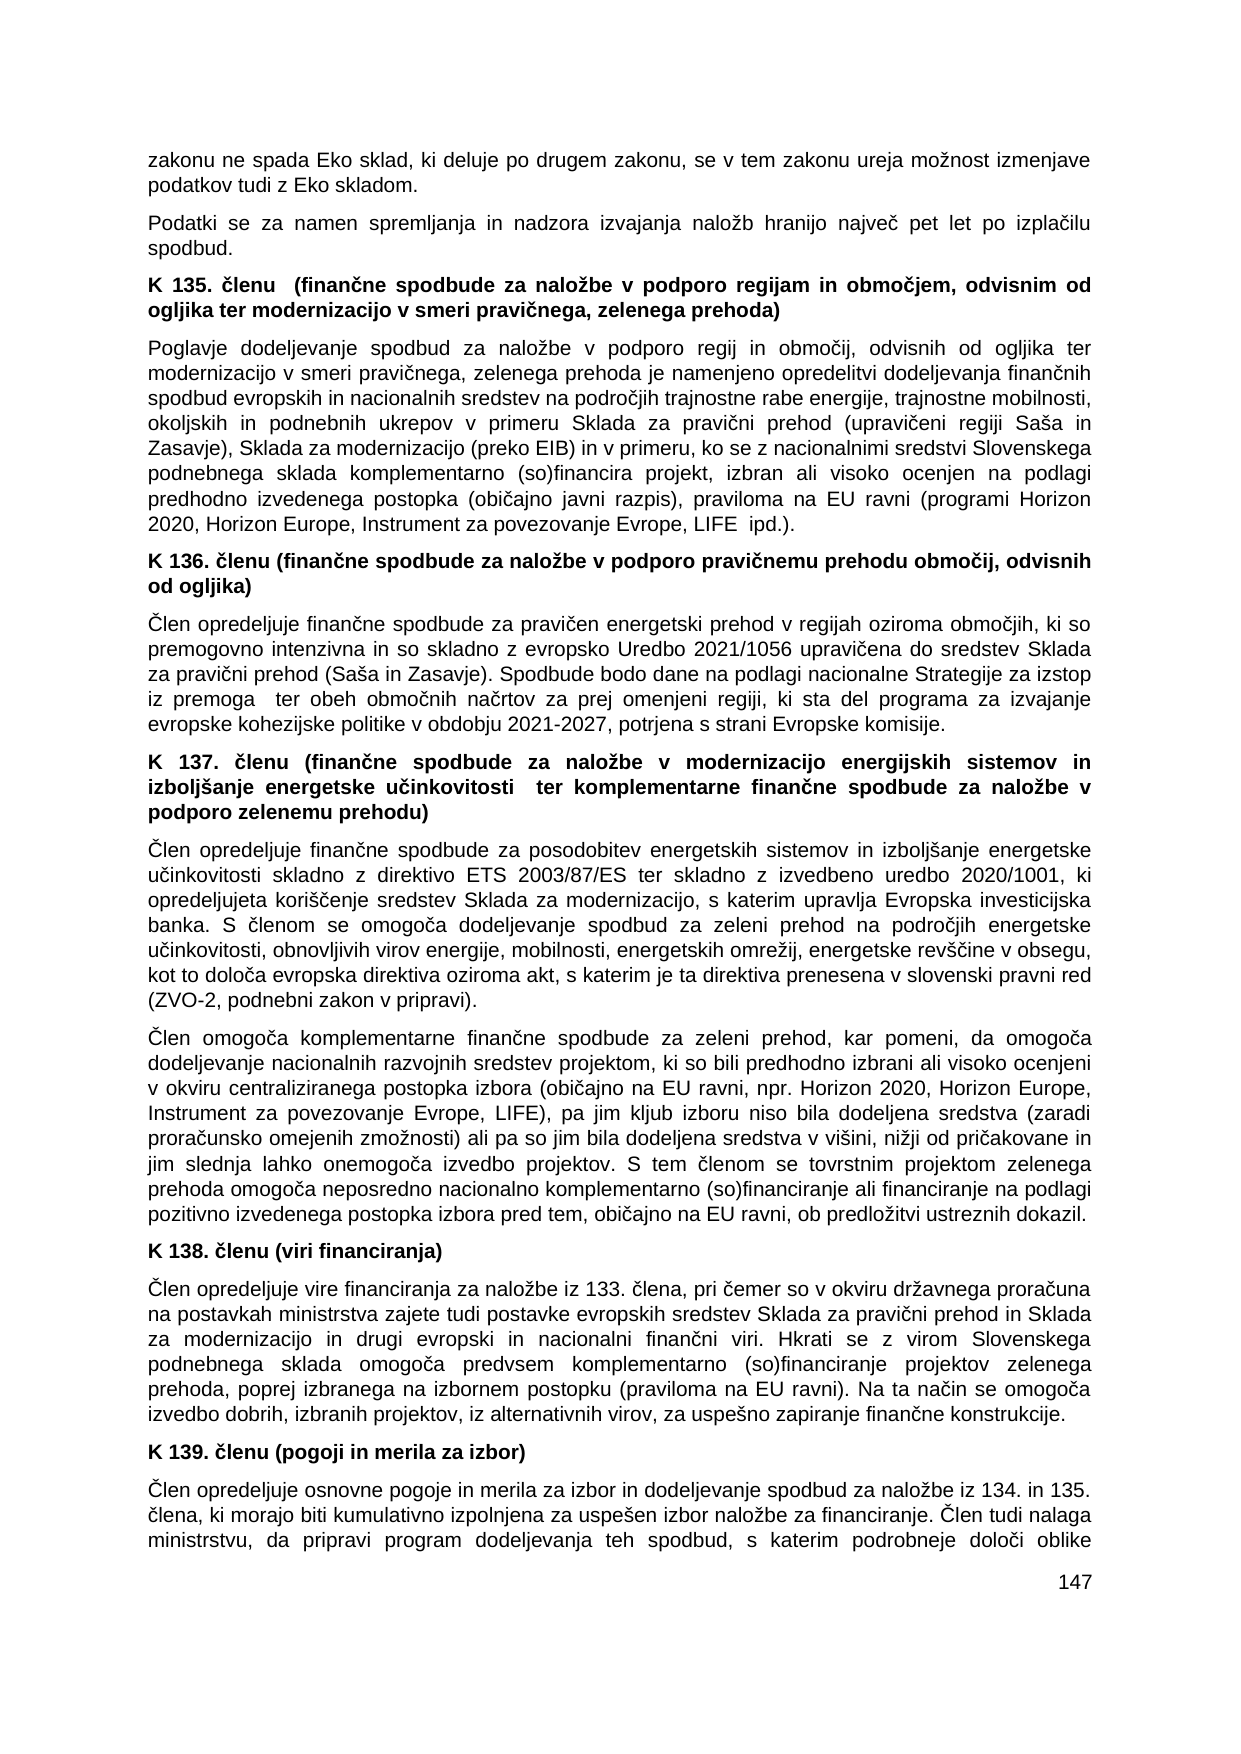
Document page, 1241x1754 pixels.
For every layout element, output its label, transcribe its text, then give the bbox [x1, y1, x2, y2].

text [148, 148, 1093, 197]
text Člen opredeljuje vire financiranja za naložbe iz 133. člena, pri čemer so v okviru državnega proračuna na postavkah ministrstva zajete tudi postavke evropskih sredstev Sklada za pravični prehod in Sklada za modernizacijo in drugi evropski in nacionalni finančni viri. Hkrati se z virom Slovenskega podnebnega sklada omogoča predvsem komplementarno (so)financiranje projektov zelenega prehoda, poprej izbranega na izbornem postopku (praviloma na EU ravni). Na ta način se omogoča izvedbo dobrih, izbranih projektov, iz alternativnih virov, za uspešno zapiranje finančne konstrukcije. [148, 1277, 1093, 1426]
text K 135. členu (finančne spodbude za naložbe v podporo regijam in območjem, odvisnim od ogljika ter modernizacijo v smeri pravičnega, zelenega prehoda) [148, 273, 1093, 322]
text Člen opredeljuje finančne spodbude za pravičen energetski prehod v regijah oziroma območjih, ki so premogovno intenzivna in so skladno z evropsko Uredbo 2021/1056 upravičena do sredstev Sklada za pravični prehod (Saša in Zasavje). Spodbude bodo dane na podlagi nacionalne Strategije za izstop iz premoga ter obeh območnih načrtov za prej omenjeni regiji, ki sta del programa za izvajanje evropske kohezijske politike v obdobju 2021-2027, potrjena s strani Evropske komisije. [148, 612, 1093, 736]
text Poglavje dodeljevanje spodbud za naložbe v podporo regij in območij, odvisnih od ogljika ter modernizacijo v smeri pravičnega, zelenega prehoda je namenjeno opredelitvi dodeljevanja finančnih spodbud evropskih in nacionalnih sredstev na področjih trajnostne rabe energije, trajnostne mobilnosti, okoljskih in podnebnih ukrepov v primeru Sklada za pravični prehod (upravičeni regiji Saša in Zasavje), Sklada za modernizacijo (preko EIB) in v primeru, ko se z nacionalnimi sredstvi Slovenskega podnebnega sklada komplementarno (so)financira projekt, izbran ali visoko ocenjen na podlagi predhodno izvedenega postopka (običajno javni razpis), praviloma na EU ravni (programi Horizon 2020, Horizon Europe, Instrument za povezovanje Evrope, LIFE ipd.). [148, 336, 1093, 535]
text Podatki se za namen spremljanja in nadzora izvajanja naložb hranijo največ pet let po izplačilu spodbud. [148, 210, 1093, 259]
text Člen omogoča komplementarne finančne spodbude za zeleni prehod, kar pomeni, da omogoča dodeljevanje nacionalnih razvojnih sredstev projektom, ki so bili predhodno izbrani ali visoko ocenjeni v okviru centraliziranega postopka izbora (običajno na EU ravni, npr. Horizon 2020, Horizon Europe, Instrument za povezovanje Evrope, LIFE), pa jim kljub izboru niso bila dodeljena sredstva (zaradi proračunsko omejenih zmožnosti) ali pa so jim bila dodeljena sredstva v višini, nižji od pričakovane in jim slednja lahko onemogoča izvedbo projektov. S tem členom se tovrstnim projektom zelenega prehoda omogoča neposredno nacionalno komplementarno (so)financiranje ali financiranje na podlagi pozitivno izvedenega postopka izbora pred tem, običajno na EU ravni, ob predložitvi ustreznih dokazil. [148, 1026, 1093, 1226]
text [148, 1477, 1093, 1552]
text Člen opredeljuje finančne spodbude za posodobitev energetskih sistemov in izboljšanje energetske učinkovitosti skladno z direktivo ETS 2003/87/ES ter skladno z izvedbeno uredbo 2020/1001, ki opredeljujeta koriščenje sredstev Sklada za modernizacijo, s katerim upravlja Evropska investicijska banka. S členom se omogoča dodeljevanje spodbud za zeleni prehod na področjih energetske učinkovitosti, obnovljivih virov energije, mobilnosti, energetskih omrežij, energetske revščine v obsegu, kot to določa evropska direktiva oziroma akt, s katerim je ta direktiva prenesena v slovenski pravni red (ZVO-2, podnebni zakon v pripravi). [148, 838, 1093, 1012]
text K 139. členu (pogoji in merila za izbor) [148, 1440, 1093, 1464]
text K 138. členu (viri financiranja) [148, 1239, 1093, 1263]
text K 137. členu (finančne spodbude za naložbe v modernizacijo energijskih sistemov in izboljšanje energetske učinkovitosti ter komplementarne finančne spodbude za naložbe v podporo zelenemu prehodu) [148, 750, 1093, 824]
text K 136. členu (finančne spodbude za naložbe v podporo pravičnemu prehodu območij, odvisnih od ogljika) [148, 549, 1093, 598]
